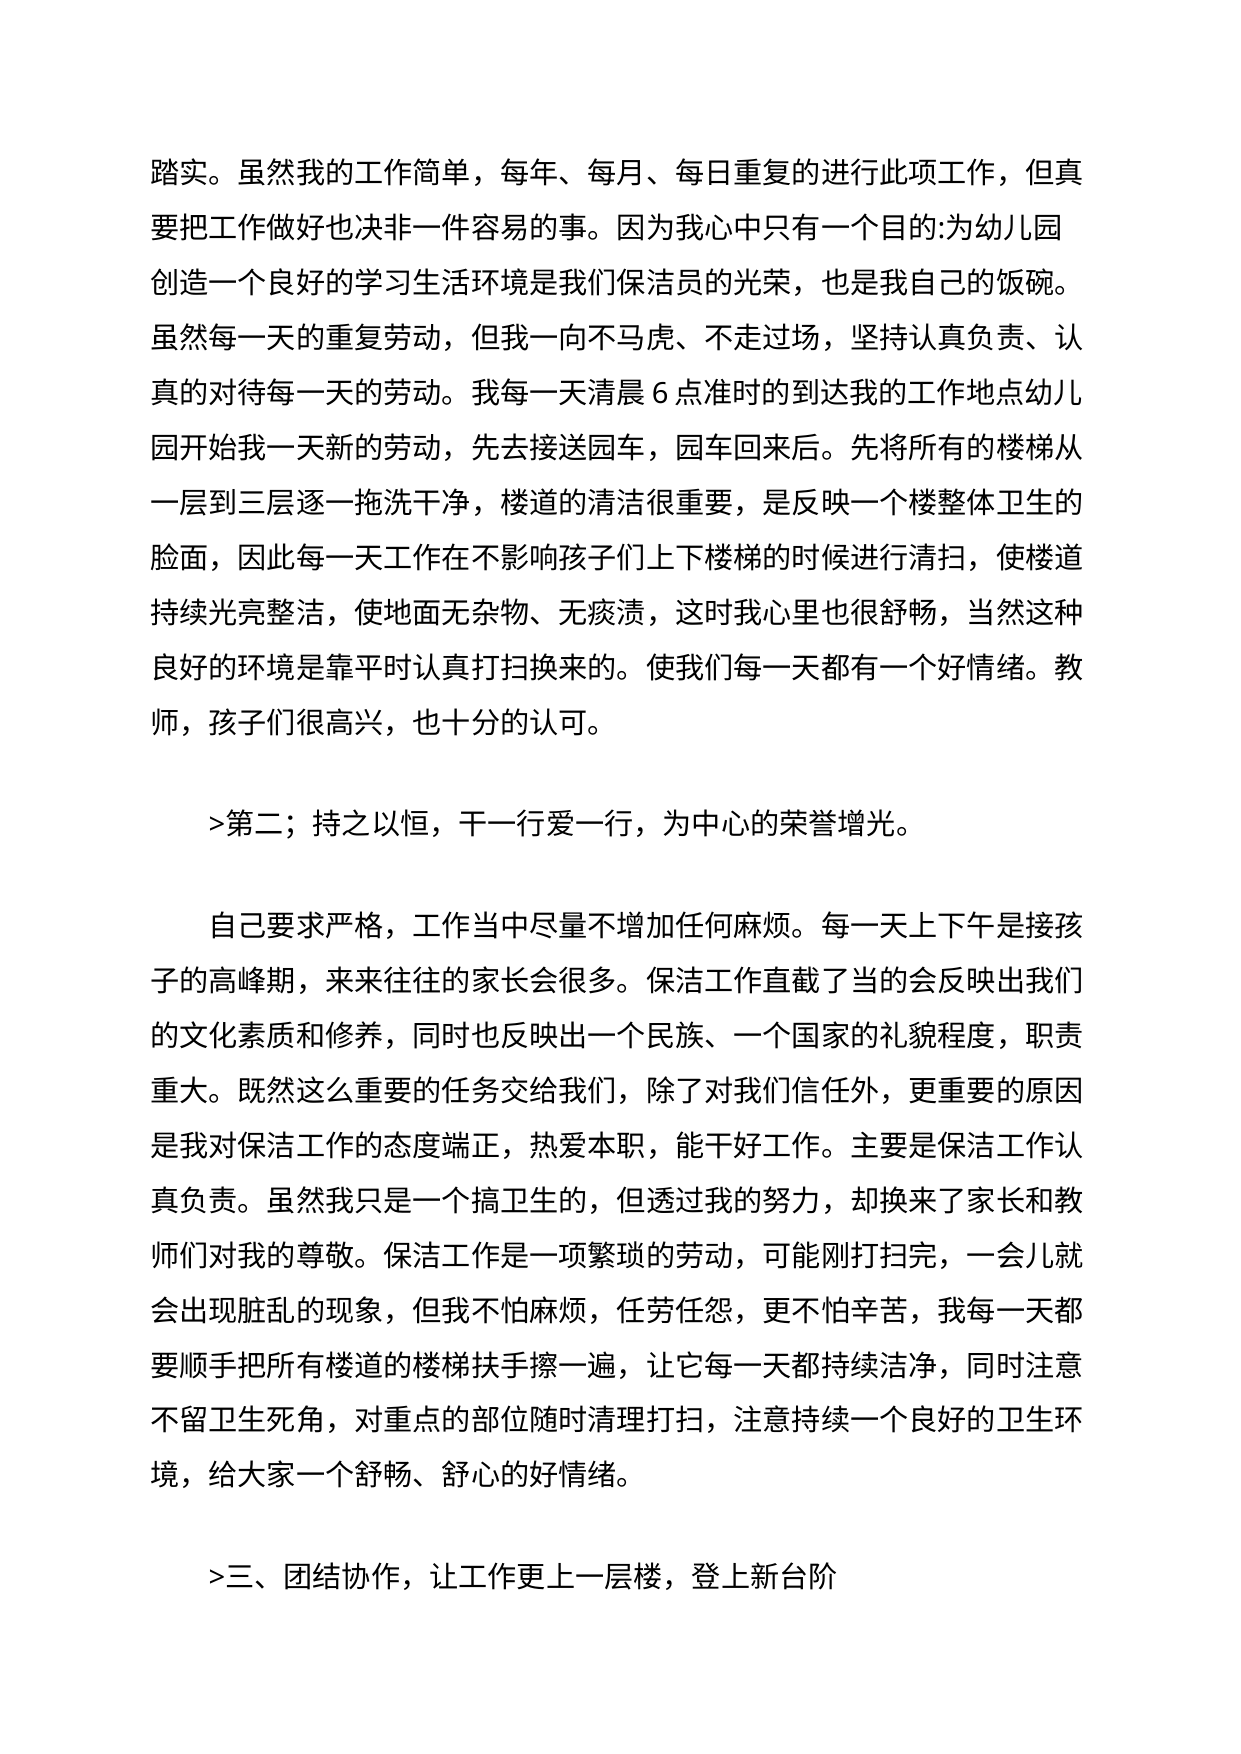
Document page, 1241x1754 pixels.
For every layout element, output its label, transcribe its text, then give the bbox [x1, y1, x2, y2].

text >三、团结协作，让工作更上一层楼，登上新台阶 [150, 1554, 1090, 1596]
text 自己要求严格，工作当中尽量不增加任何麻烦。每一天上下午是接孩子的高峰期，来来往往的家长会很多。保洁工作直截了当的会反映出我们的文化素质和修养，同时也反映出一个民族、一个国家的礼貌程度，职责重大。既然这么重要的任务交给我们，除了对我们信任外，更重要的原因是我对保洁工作的态度端正，热爱本职，能干好工作。主要是保洁工作认真负责。虽然我只是一个搞卫生的，但透过我的努力，却换来了家长和教师们对我的尊敬。保洁工作是一项繁琐的劳动，可能刚打扫完，一会儿就会出现脏乱的现象，但我不怕麻烦，任劳任怨，更不怕辛苦，我每一天都要顺手把所有楼道的楼梯扶手擦一遍，让它每一天都持续洁净，同时注意不留卫生死角，对重点的部位随时清理打扫，注意持续一个良好的卫生环境，给大家一个舒畅、舒心的好情绪。 [150, 903, 1090, 1494]
text >第二；持之以恒，干一行爱一行，为中心的荣誉增光。 [150, 801, 1090, 843]
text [150, 150, 1090, 741]
